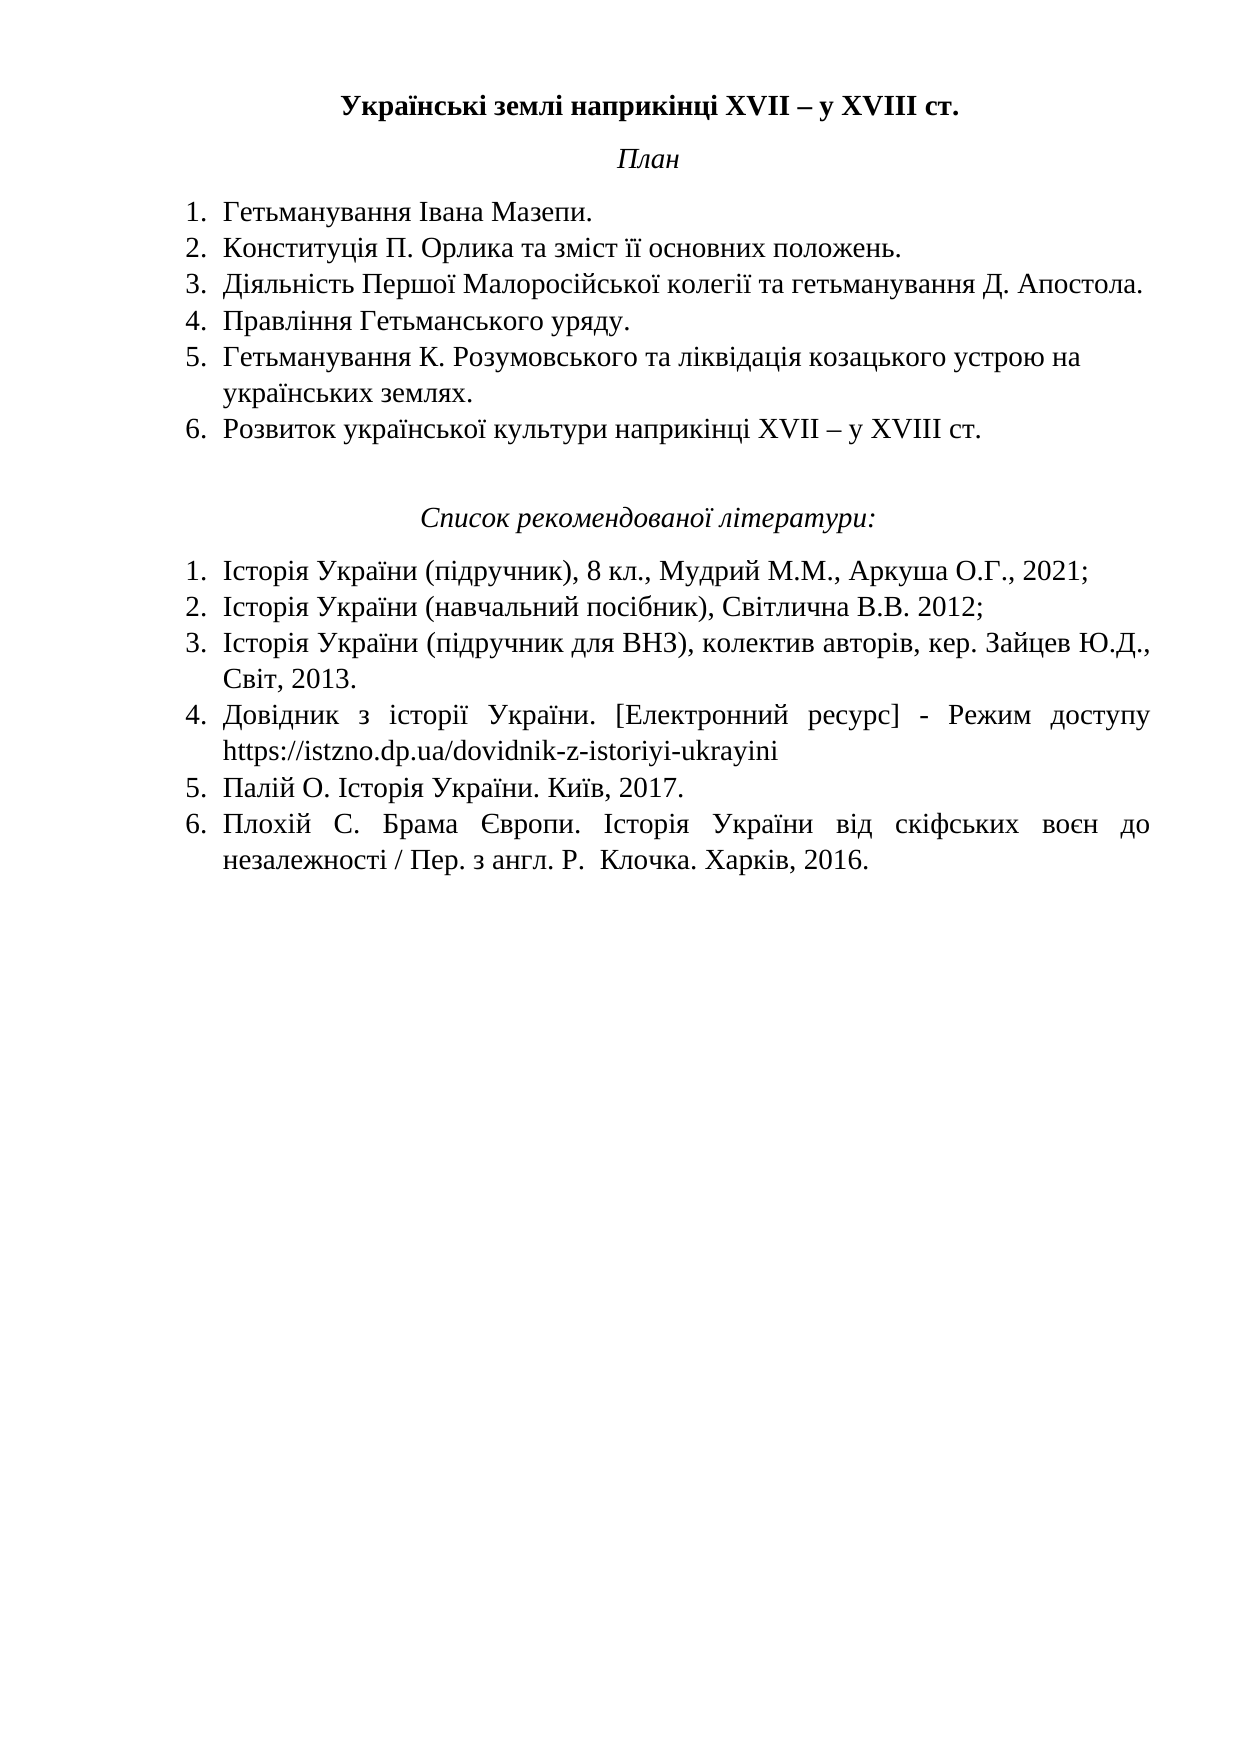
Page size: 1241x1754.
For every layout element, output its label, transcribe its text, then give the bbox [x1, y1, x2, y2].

list Довідник з історії України. [Електронний ресурс] - Режим доступу https://istzno.dp.ua/dovidnik-z-istoriyi-ukrayini [185, 697, 1152, 767]
list Діяльність Першої Малоросійської колегії та гетьманування Д. Апостола. [185, 266, 1152, 300]
text Список рекомендованої літератури: [148, 500, 1152, 533]
text Українські землі наприкінці ХVІІ – у ХVІІІ ст. [148, 88, 1152, 122]
list Гетьманування К. Розумовського та ліквідація козацького устрою на українських землях. [185, 339, 1152, 408]
list Історія України (підручник), 8 кл., Мудрий М.М., Аркуша О.Г., 2021; [185, 553, 1152, 586]
list Історія України (підручник для ВНЗ), колектив авторів, кер. Зайцев Ю.Д., Світ, 2013. [185, 625, 1152, 695]
list Історія України (навчальний посібник), Світлична В.В. 2012; [185, 589, 1152, 622]
text План [148, 141, 1152, 175]
list Правління Гетьманського уряду. [185, 303, 1152, 336]
list Палій О. Історія України. Київ, 2017. [185, 770, 1152, 803]
list Розвиток української культури наприкінці ХVІІ – у ХVІІІ ст. [185, 411, 1152, 444]
list Плохій С. Брама Європи. Історія України від скіфських воєн до незалежності / Пер. з англ. Р. Клочка. Харків, 2016. [185, 806, 1152, 876]
list Конституція П. Орлика та зміст її основних положень. [185, 230, 1152, 264]
list Гетьманування Івана Мазепи. [185, 194, 1152, 228]
